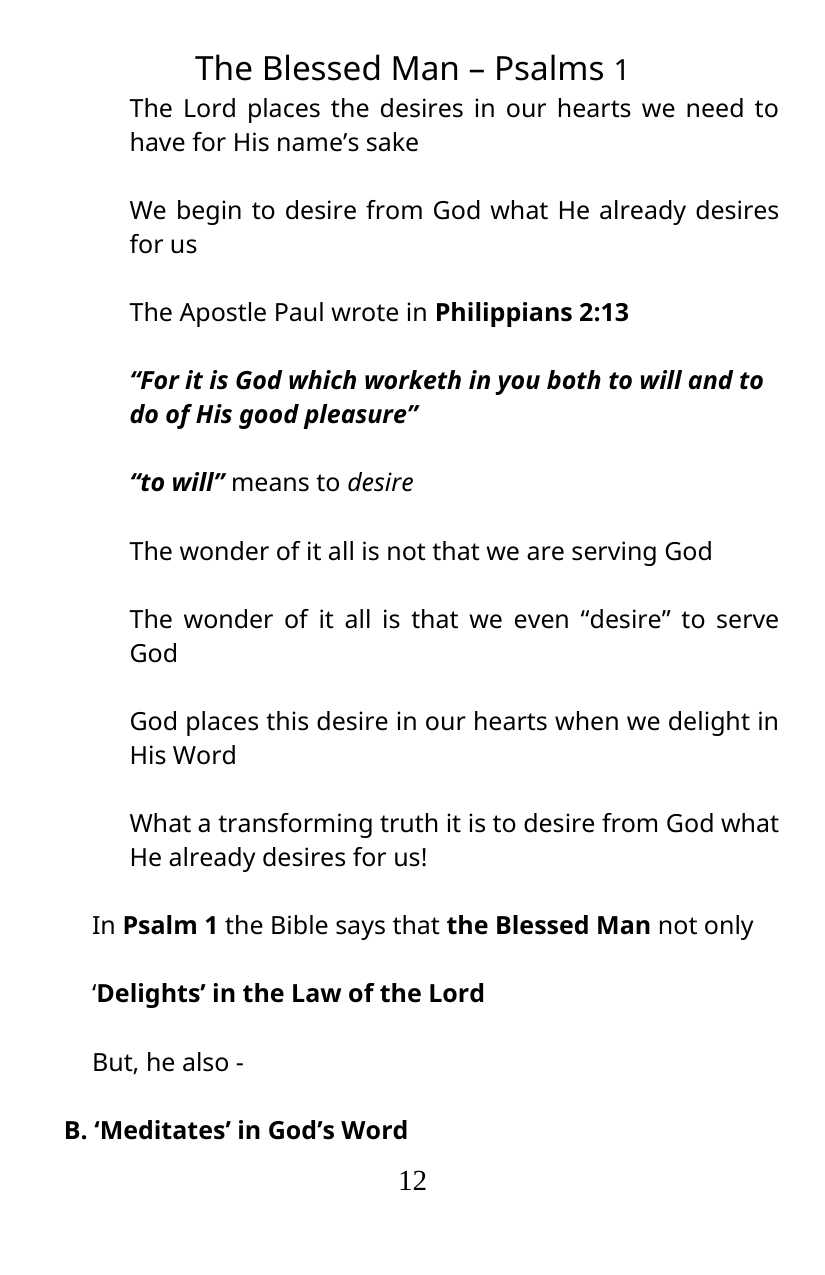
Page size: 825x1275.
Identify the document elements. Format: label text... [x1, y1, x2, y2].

text What a transforming truth it is to desire from God what He already desires for us! [129, 806, 780, 874]
text B. ‘Meditates’ in God’s Word [64, 1112, 780, 1146]
text The wonder of it all is not that we are serving God [129, 533, 780, 567]
text “For it is God which worketh in you both to will and to do of His good pleasure” [129, 363, 780, 431]
text The Apostle Paul wrote in Philippians 2:13 [129, 295, 780, 329]
text God places this desire in our hearts when we delight in His Word [129, 703, 780, 772]
text We begin to desire from God what He already desires for us [129, 193, 780, 261]
text ‘Delights’ in the Law of the Lord [92, 976, 780, 1010]
text “to will” means to desire [129, 465, 780, 499]
text The wonder of it all is that we even “desire” to serve God [129, 601, 780, 669]
text In Psalm 1 the Bible says that the Blessed Man not only [92, 908, 780, 942]
text The Lord places the desires in our hearts we need to have for His name’s sake [129, 90, 780, 158]
text But, he also - [92, 1044, 780, 1078]
